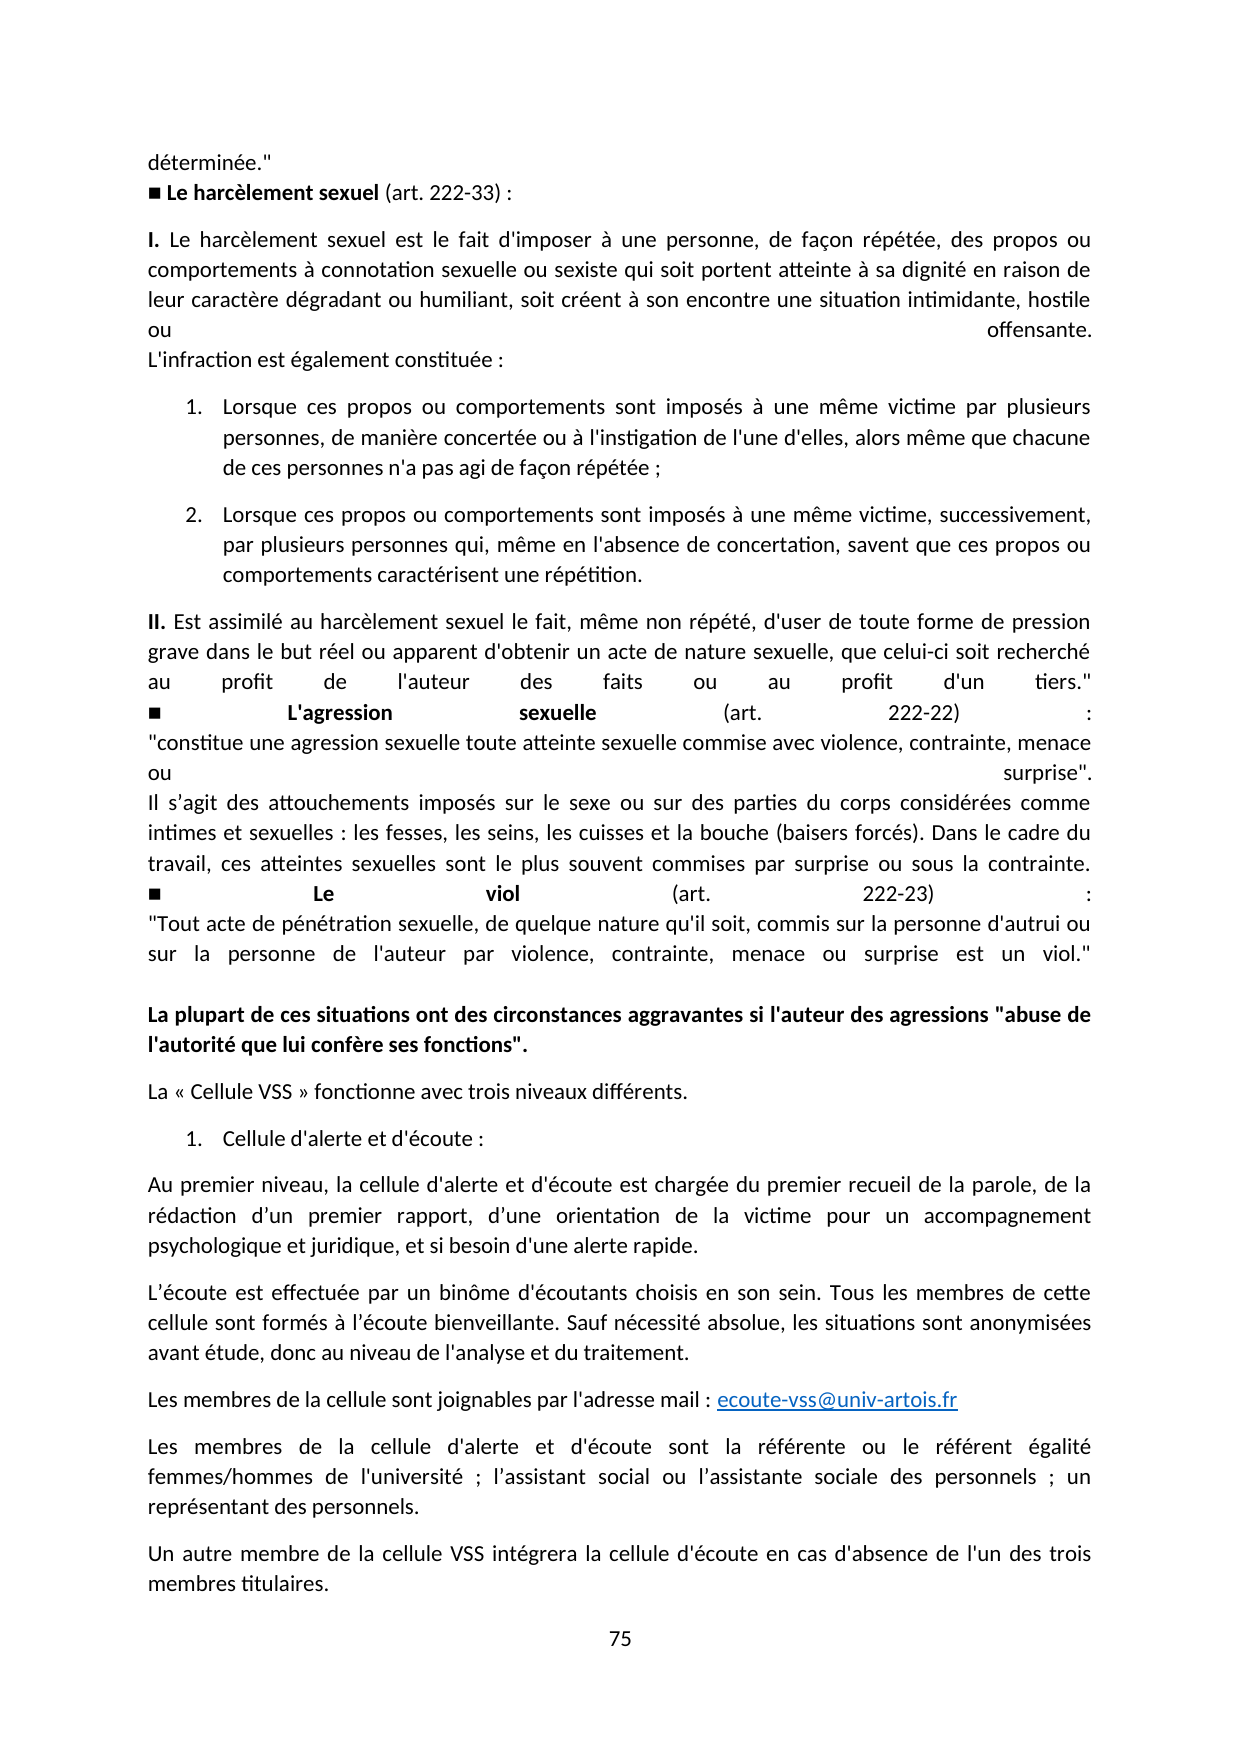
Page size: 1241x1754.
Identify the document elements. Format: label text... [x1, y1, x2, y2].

text I. Le harcèlement sexuel est le fait d'imposer à une personne, de façon répétée, des propos ou comportements à connotation sexuelle ou sexiste qui soit portent atteinte à sa dignité en raison de leur caractère dégradant ou humiliant, soit créent à son encontre une situation intimidante, hostile ou offensante. L'infraction est également constituée : [148, 225, 1093, 373]
list Lorsque ces propos ou comportements sont imposés à une même victime, successivement, par plusieurs personnes qui, même en l'absence de concertation, savent que ces propos ou comportements caractérisent une répétition. [185, 500, 1093, 588]
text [148, 148, 1093, 206]
text Les membres de la cellule sont joignables par l'adresse mail : ecoute-vss@univ-artois.fr [148, 1385, 1093, 1413]
text II. Est assimilé au harcèlement sexuel le fait, même non répété, d'user de toute forme de pression grave dans le but réel ou apparent d'obtenir un acte de nature sexuelle, que celui-ci soit recherché au profit de l'auteur des faits ou au profit d'un tiers." ■ L'agression sexuelle (art. 222-22) : "constitue une agression sexuelle toute atteinte sexuelle commise avec violence, contrainte, menace ou surprise". Il s’agit des attouchements imposés sur le sexe ou sur des parties du corps considérées comme intimes et sexuelles : les fesses, les seins, les cuisses et la bouche (baisers forcés). Dans le cadre du travail, ces atteintes sexuelles sont le plus souvent commises par surprise ou sous la contrainte. ■ Le viol (art. 222-23) : "Tout acte de pénétration sexuelle, de quelque nature qu'il soit, commis sur la personne d'autrui ou sur la personne de l'auteur par violence, contrainte, menace ou surprise est un viol." La plupart de ces situations ont des circonstances aggravantes si l'auteur des agressions "abuse de l'autorité que lui confère ses fonctions". [148, 607, 1093, 1058]
text L’écoute est effectuée par un binôme d'écoutants choisis en son sein. Tous les membres de cette cellule sont formés à l’écoute bienveillante. Sauf nécessité absolue, les situations sont anonymisées avant étude, donc au niveau de l'analyse et du traitement. [148, 1278, 1093, 1366]
text Les membres de la cellule d'alerte et d'écoute sont la référente ou le référent égalité femmes/hommes de l'université ; l’assistant social ou l’assistante sociale des personnels ; un représentant des personnels. [148, 1432, 1093, 1520]
text La « Cellule VSS » fonctionne avec trois niveaux différents. [148, 1077, 1093, 1105]
text Au premier niveau, la cellule d'alerte et d'écoute est chargée du premier recueil de la parole, de la rédaction d’un premier rapport, d’une orientation de la victime pour un accompagnement psychologique et juridique, et si besoin d'une alerte rapide. [148, 1171, 1093, 1259]
list Cellule d'alerte et d'écoute : [185, 1124, 1093, 1152]
list Lorsque ces propos ou comportements sont imposés à une même victime par plusieurs personnes, de manière concertée ou à l'instigation de l'une d'elles, alors même que chacune de ces personnes n'a pas agi de façon répétée ; [185, 392, 1093, 481]
text Un autre membre de la cellule VSS intégrera la cellule d'écoute en cas d'absence de l'un des trois membres titulaires. [148, 1539, 1093, 1597]
